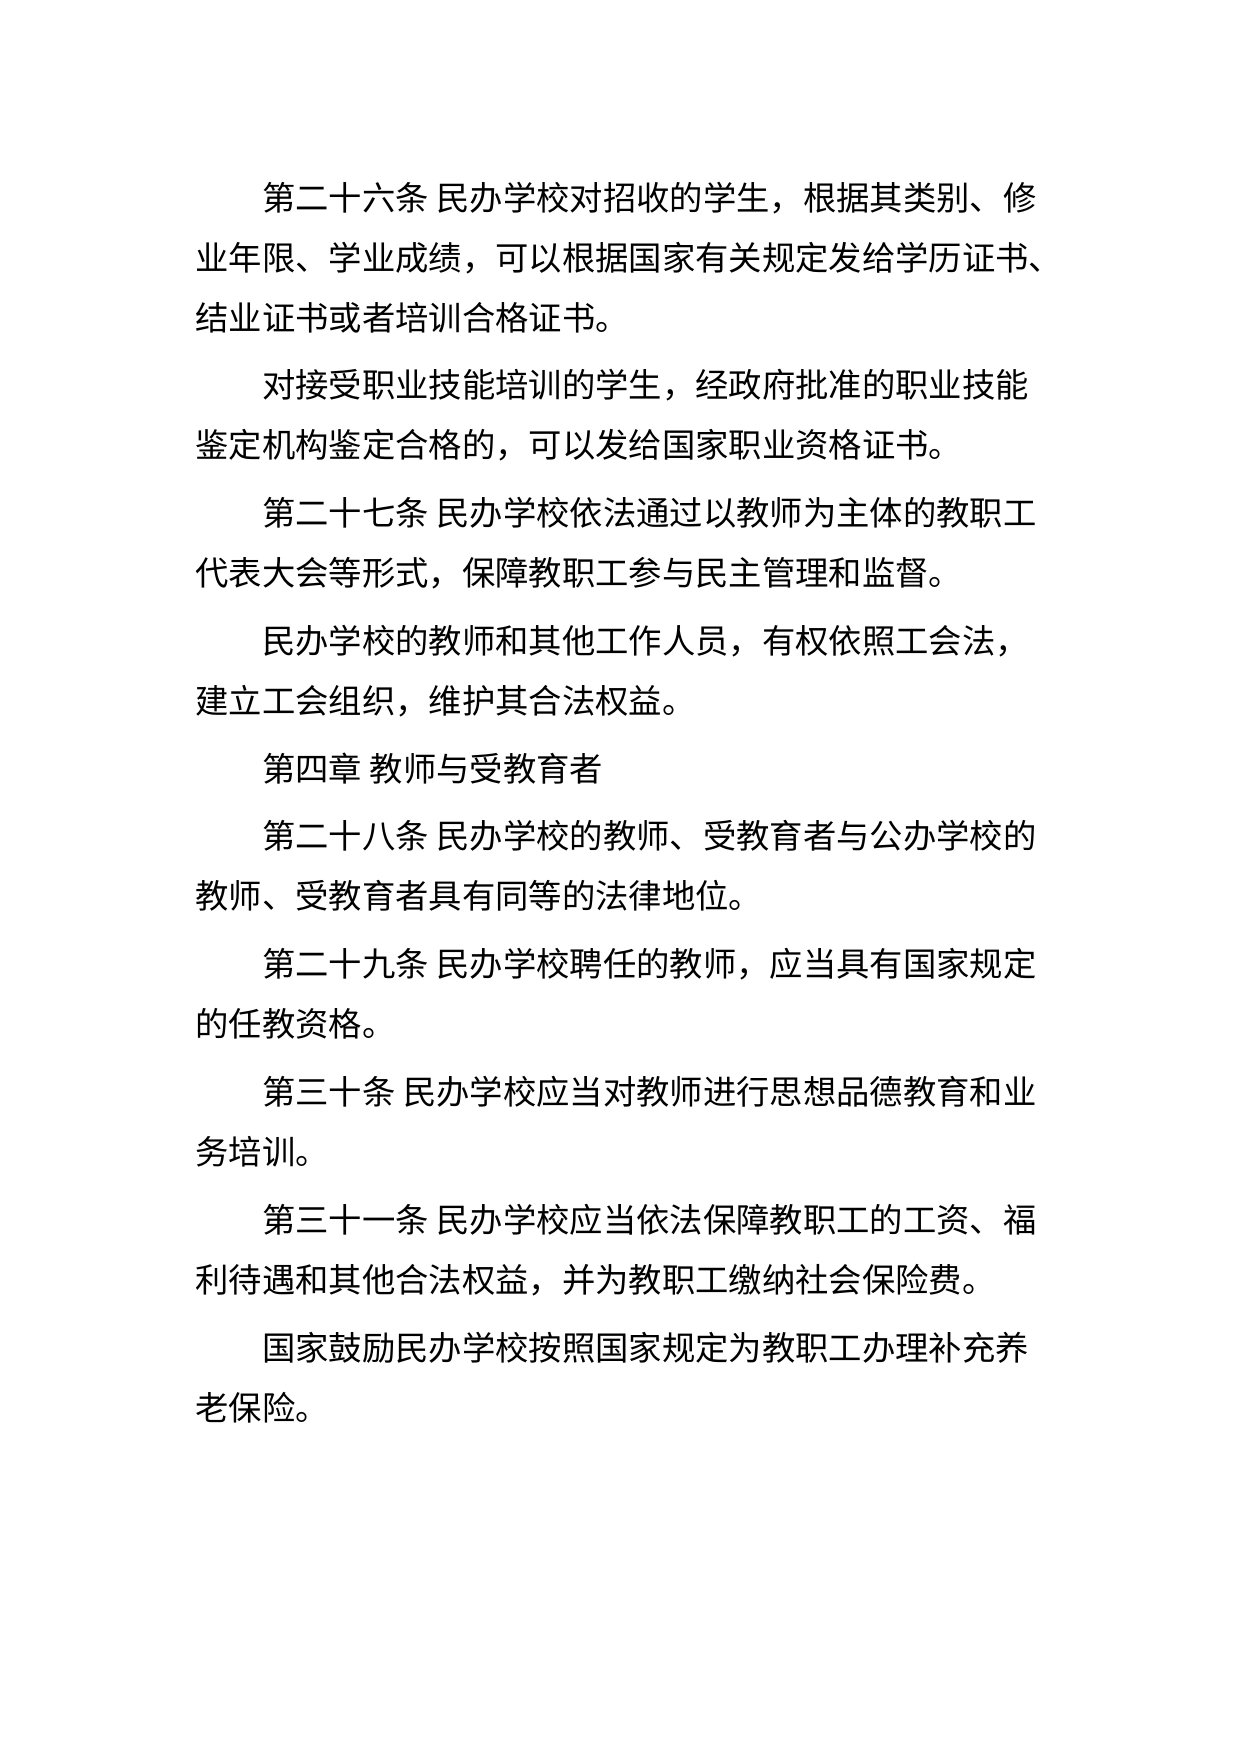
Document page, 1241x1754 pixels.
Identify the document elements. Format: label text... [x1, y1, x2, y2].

text 民办学校的教师和其他工作人员，有权依照工会法，建立工会组织，维护其合法权益。 [195, 605, 1045, 725]
text 第三十一条 民办学校应当依法保障教职工的工资、福利待遇和其他合法权益，并为教职工缴纳社会保险费。 [195, 1184, 1045, 1304]
text 第四章 教师与受教育者 [195, 733, 1045, 793]
text 第二十八条 民办学校的教师、受教育者与公办学校的教师、受教育者具有同等的法律地位。 [195, 801, 1045, 921]
text 第二十九条 民办学校聘任的教师，应当具有国家规定的任教资格。 [195, 929, 1045, 1049]
text 第二十六条 民办学校对招收的学生，根据其类别、修业年限、学业成绩，可以根据国家有关规定发给学历证书、结业证书或者培训合格证书。 [195, 162, 1045, 342]
text 国家鼓励民办学校按照国家规定为教职工办理补充养老保险。 [195, 1312, 1045, 1432]
text 第二十七条 民办学校依法通过以教师为主体的教职工代表大会等形式，保障教职工参与民主管理和监督。 [195, 478, 1045, 598]
text 第三十条 民办学校应当对教师进行思想品德教育和业务培训。 [195, 1057, 1045, 1177]
text 对接受职业技能培训的学生，经政府批准的职业技能鉴定机构鉴定合格的，可以发给国家职业资格证书。 [195, 350, 1045, 470]
